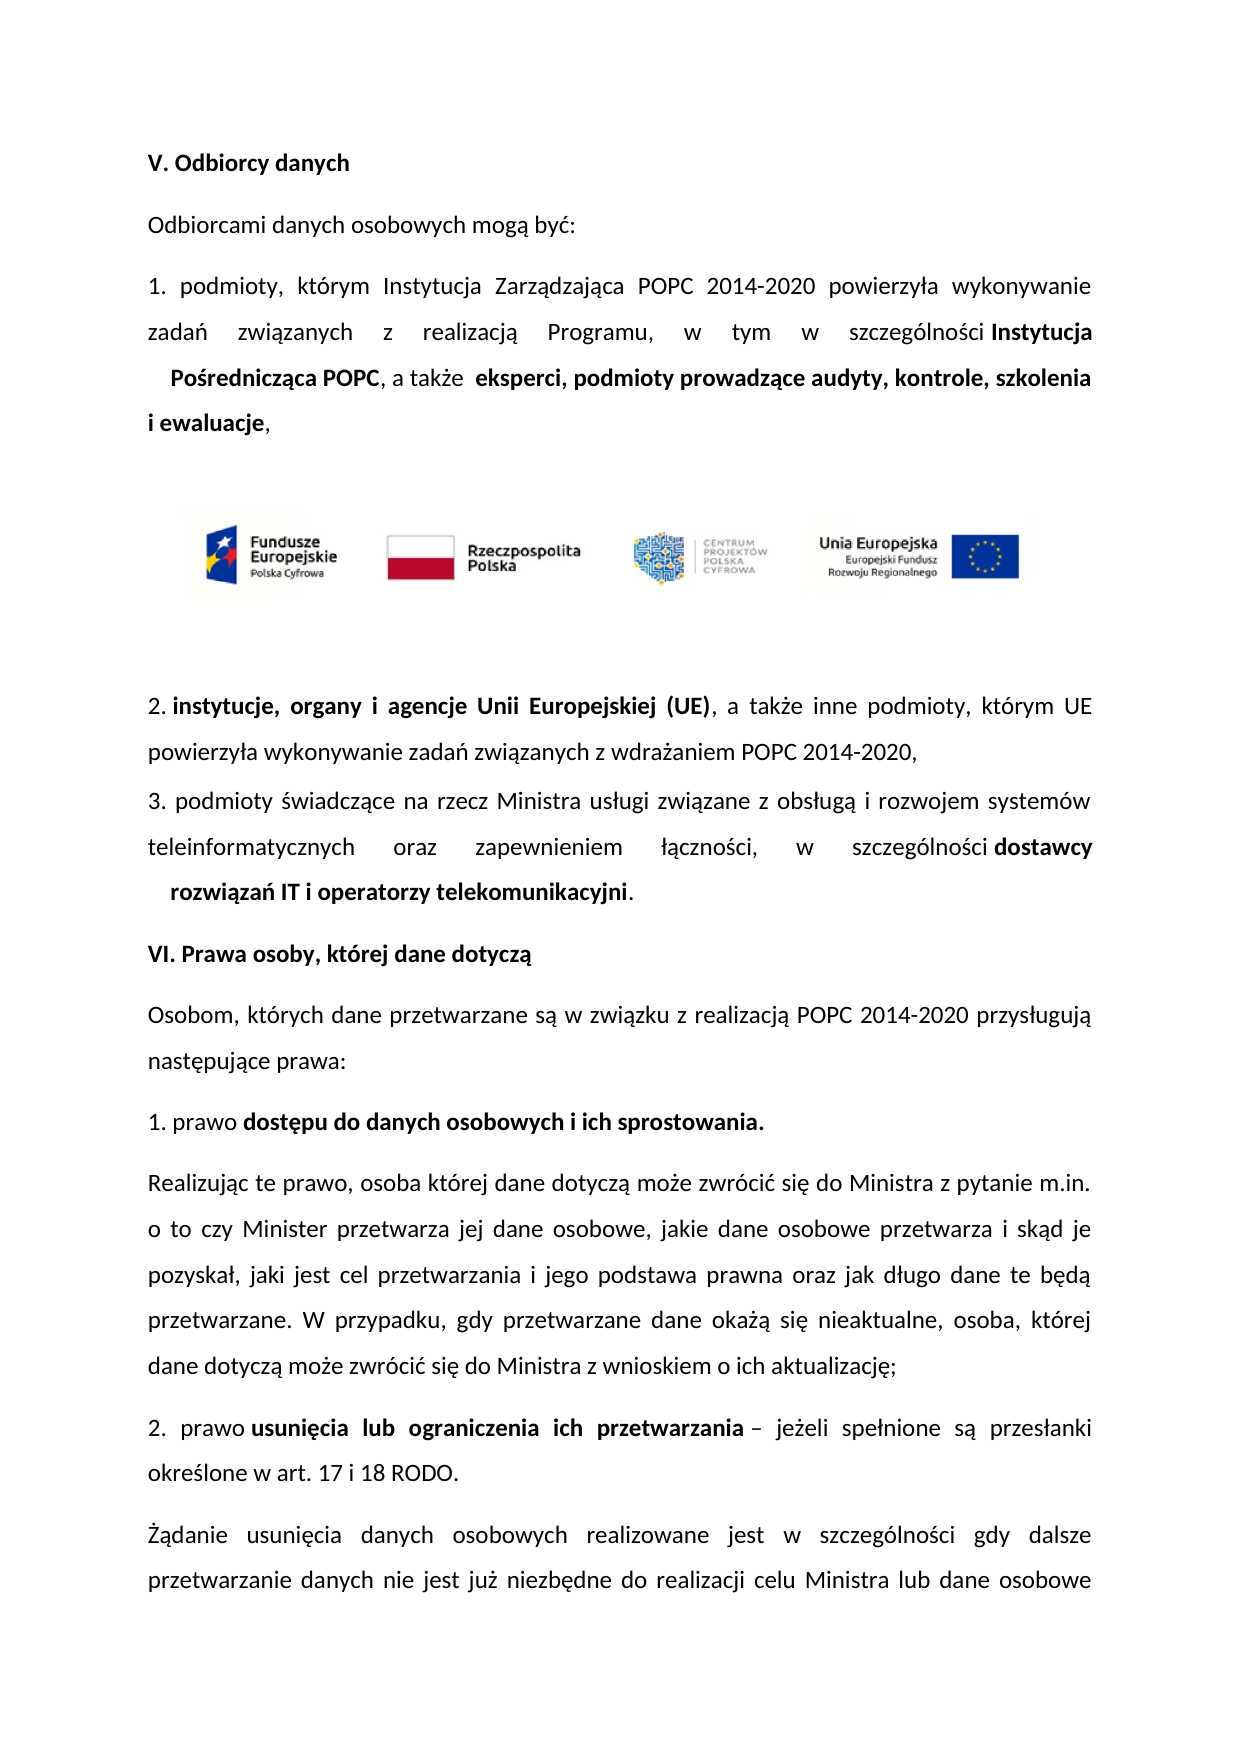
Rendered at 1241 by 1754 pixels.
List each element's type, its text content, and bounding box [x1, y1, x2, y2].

text Osobom, których dane przetwarzane są w związku z realizacją POPC 2014-2020 przysługują następujące prawa: [148, 999, 1093, 1075]
text 2. instytucje, organy i agencje Unii Europejskiej (UE), a także inne podmioty, którym UE powierzyła wykonywanie zadań związanych z wdrażaniem POPC 2014-2020, [148, 690, 1093, 767]
text VI. Prawa osoby, której dane dotyczą [148, 938, 1093, 968]
text Odbiorcami danych osobowych mogą być: [148, 209, 1093, 239]
text Realizując te prawo, osoba której dane dotyczą może zwrócić się do Ministra z pytanie m.in. o to czy Minister przetwarza jej dane osobowe, jakie dane osobowe przetwarza i skąd je pozyskał, jaki jest cel przetwarzania i jego podstawa prawna oraz jak długo dane te będą przetwarzane. W przypadku, gdy przetwarzane dane okażą się nieaktualne, osoba, której dane dotyczą może zwrócić się do Ministra z wnioskiem o ich aktualizację; [148, 1167, 1093, 1381]
text 1. podmioty, którym Instytucja Zarządzająca POPC 2014-2020 powierzyła wykonywanie zadań związanych z realizacją Programu, w tym w szczególności Instytucja Pośrednicząca POPC, a także eksperci, podmioty prowadzące audyty, kontrole, szkolenia i ewaluacje, [148, 270, 1093, 438]
text 2. prawo usunięcia lub ograniczenia ich przetwarzania – jeżeli spełnione są przesłanki określone w art. 17 i 18 RODO. [148, 1412, 1093, 1488]
text 1. prawo dostępu do danych osobowych i ich sprostowania. [148, 1106, 1093, 1137]
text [148, 1519, 1093, 1595]
text 3. podmioty świadczące na rzecz Ministra usługi związane z obsługą i rozwojem systemów teleinformatycznych oraz zapewnieniem łączności, w szczególności dostawcy rozwiązań IT i operatorzy telekomunikacyjni. [148, 785, 1093, 907]
picture [147, 505, 1092, 624]
text V. Odbiorcy danych [148, 148, 1093, 178]
